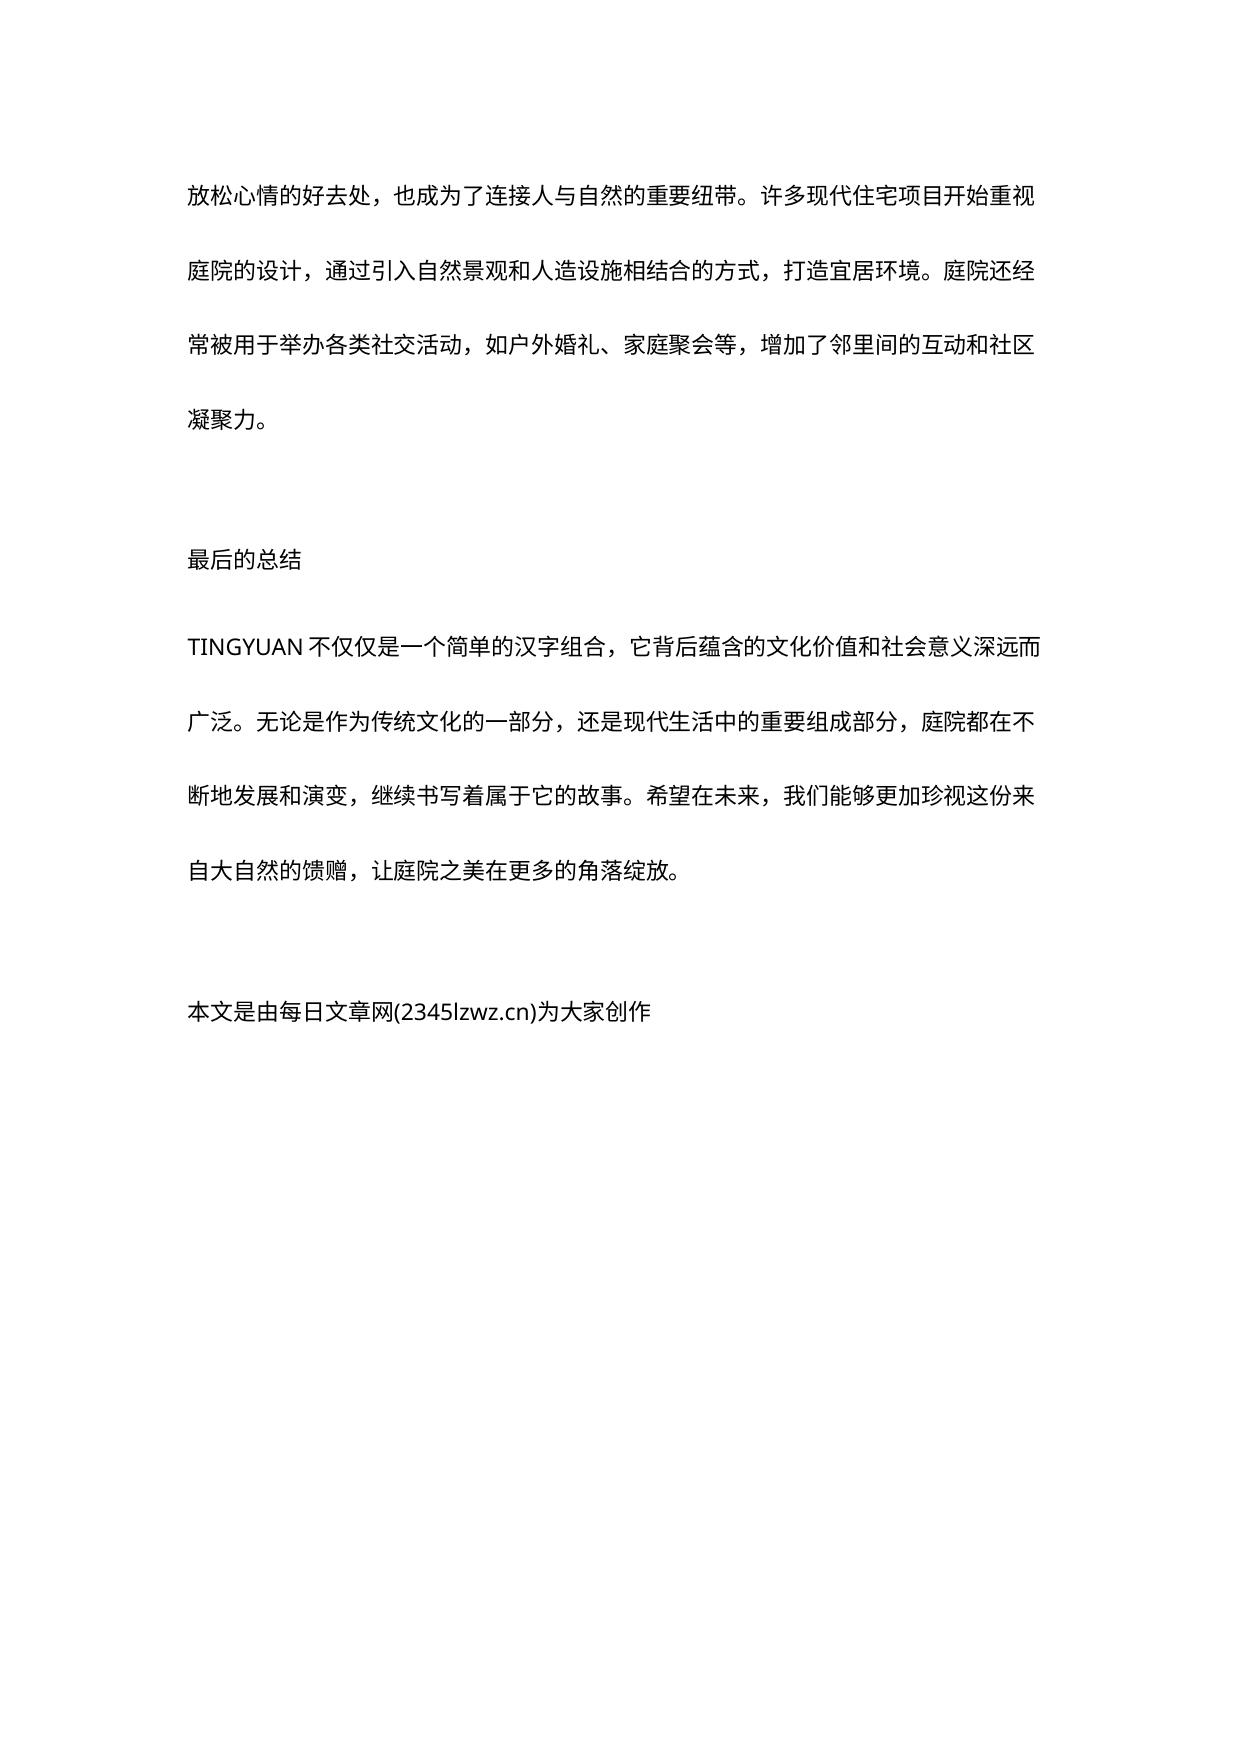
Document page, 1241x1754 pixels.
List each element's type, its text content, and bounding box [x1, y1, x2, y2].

text TINGYUAN不仅仅是一个简单的汉字组合，它背后蕴含的文化价值和社会意义深远而广泛。无论是作为传统文化的一部分，还是现代生活中的重要组成部分，庭院都在不断地发展和演变，继续书写着属于它的故事。希望在未来，我们能够更加珍视这份来自大自然的馈赠，让庭院之美在更多的角落绽放。 [187, 613, 1053, 902]
text 本文是由每日文章网(2345lzwz.cn)为大家创作 [187, 977, 1053, 1042]
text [187, 162, 1053, 451]
text 最后的总结 [187, 526, 1053, 591]
